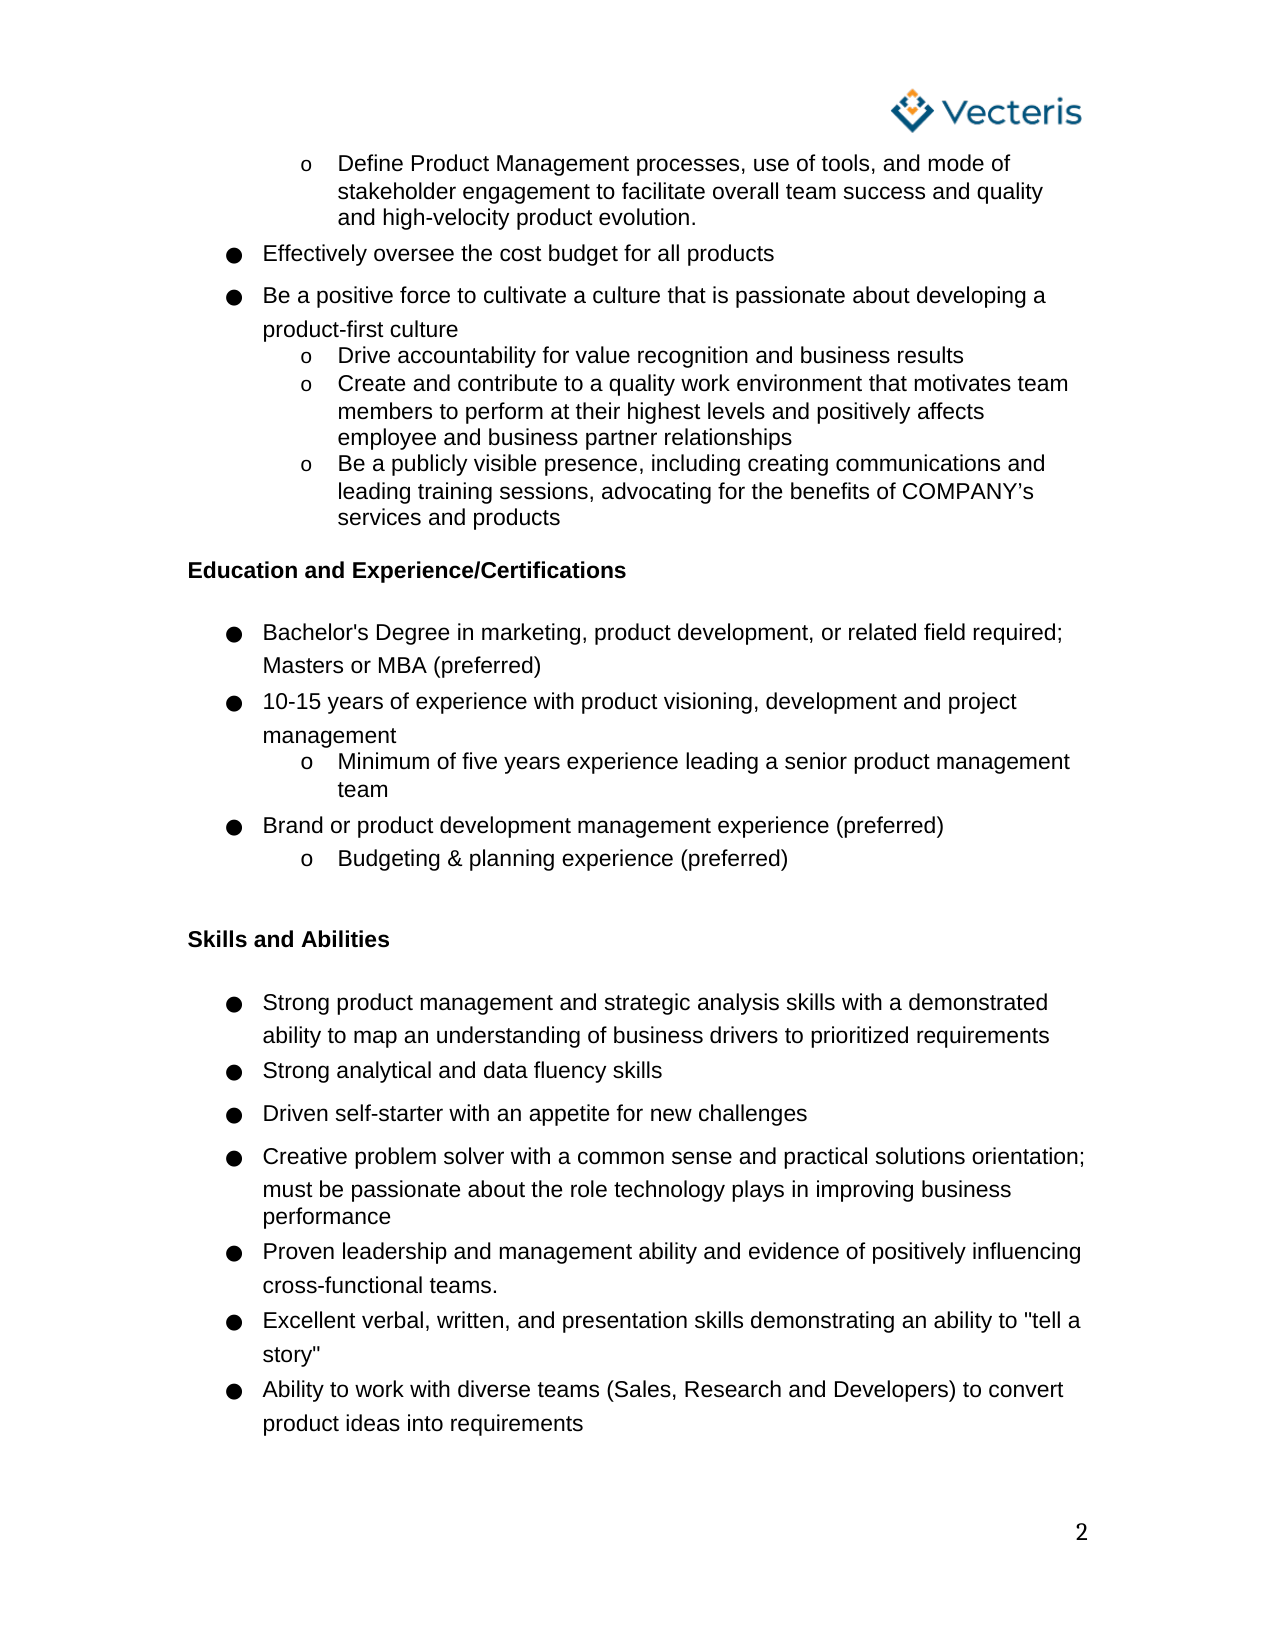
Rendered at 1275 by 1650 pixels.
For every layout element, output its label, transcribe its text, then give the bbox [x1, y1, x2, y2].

list Be a publicly visible presence, including creating communications and leading training sessions, advocating for the benefits of COMPANY’s services and products [300, 450, 1087, 531]
text Skills and Abilities [187, 926, 1087, 953]
list Proven leadership and management ability and evidence of positively influencing cross-functional teams. [225, 1229, 1087, 1298]
list Strong product management and strategic analysis skills with a demonstrated ability to map an understanding of business drivers to prioritized requirements [225, 979, 1087, 1048]
list Effectively oversee the cost budget for all products [225, 230, 1087, 273]
list Brand or product development management experience (preferred) [225, 803, 1087, 845]
list Budgeting & planning experience (preferred) [300, 845, 1087, 874]
list Ability to work with diverse teams (Sales, Research and Developers) to convert product ideas into requirements [225, 1367, 1087, 1436]
list Minimum of five years experience leading a senior product management team [300, 748, 1087, 803]
list Drive accountability for value recognition and business results [300, 342, 1087, 370]
list Creative problem solver with a common sense and practical solutions orientation; must be passionate about the role technology plays in improving business performance [225, 1133, 1087, 1229]
list Bachelor's Degree in marketing, product development, or related field required; Masters or MBA (preferred) [225, 610, 1087, 679]
list Strong analytical and data fluency skills [225, 1048, 1087, 1091]
list Define Product Management processes, use of tools, and mode of stakeholder engagement to facilitate overall team success and quality and high-velocity product evolution. [300, 150, 1087, 230]
list Create and contribute to a quality work environment that motivates team members to perform at their highest levels and positively affects employee and business partner relationships [300, 370, 1087, 450]
list Be a positive force to cultivate a culture that is passionate about developing a product-first culture [225, 273, 1087, 342]
picture [884, 75, 1088, 146]
list 10-15 years of experience with product visioning, development and project management [225, 679, 1087, 748]
list Driven self-starter with an appetite for new challenges [225, 1091, 1087, 1133]
text Education and Experience/Certifications [187, 557, 1087, 583]
list Excellent verbal, written, and presentation skills demonstrating an ability to "tell a story" [225, 1298, 1087, 1367]
